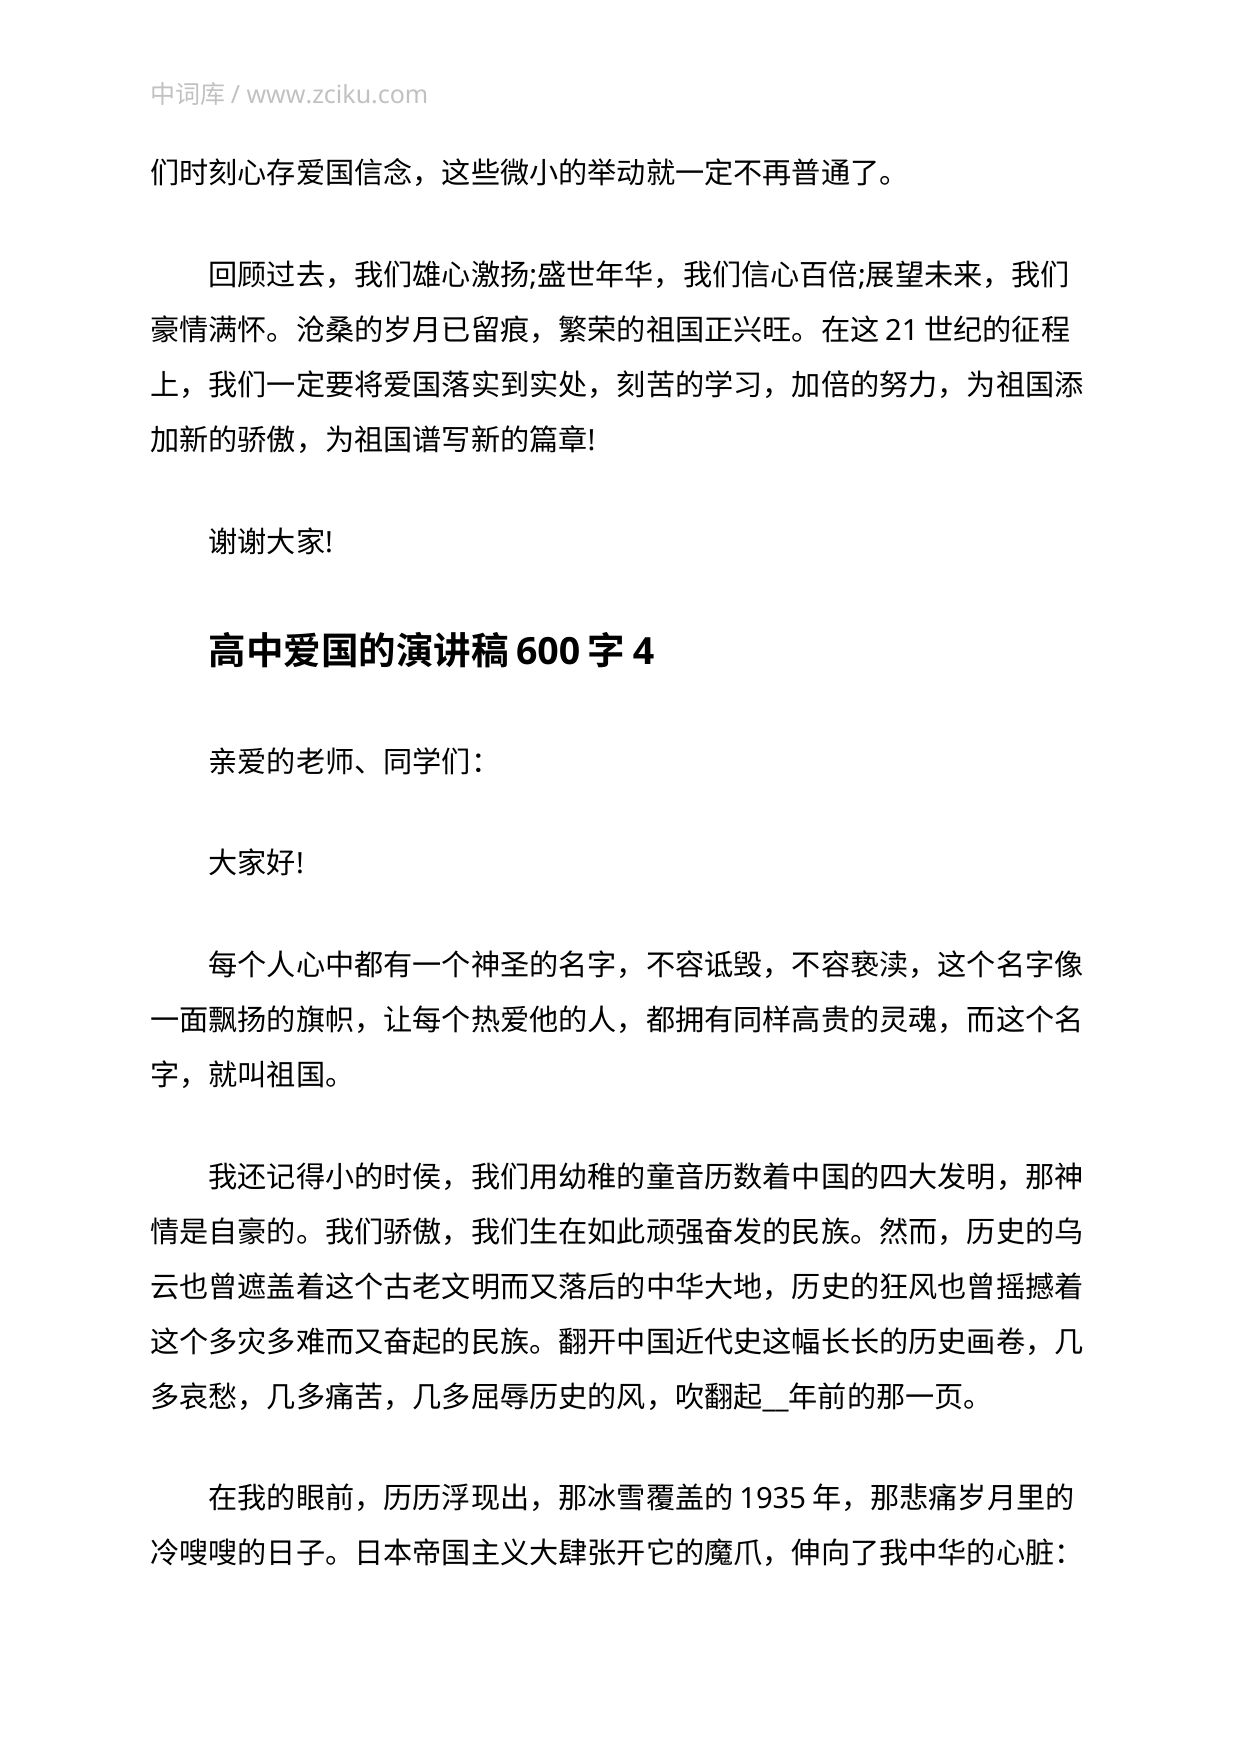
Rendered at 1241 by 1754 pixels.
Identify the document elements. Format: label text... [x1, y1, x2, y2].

text 亲爱的老师、同学们： [150, 738, 1090, 781]
text 我还记得小的时侯，我们用幼稚的童音历数着中国的四大发明，那神情是自豪的。我们骄傲，我们生在如此顽强奋发的民族。然而，历史的乌云也曾遮盖着这个古老文明而又落后的中华大地，历史的狂风也曾摇撼着这个多灾多难而又奋起的民族。翻开中国近代史这幅长长的历史画卷，几多哀愁，几多痛苦，几多屈辱历史的风，吹翻起__年前的那一页。 [150, 1153, 1090, 1416]
text 高中爱国的演讲稿600字4 [150, 621, 1090, 675]
text 回顾过去，我们雄心激扬;盛世年华，我们信心百倍;展望未来，我们豪情满怀。沧桑的岁月已留痕，繁荣的祖国正兴旺。在这21世纪的征程上，我们一定要将爱国落实到实处，刻苦的学习，加倍的努力，为祖国添加新的骄傲，为祖国谱写新的篇章! [150, 252, 1090, 459]
text 谢谢大家! [150, 519, 1090, 561]
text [150, 1475, 1090, 1572]
text 大家好! [150, 840, 1090, 882]
text 每个人心中都有一个神圣的名字，不容诋毁，不容亵渎，这个名字像一面飘扬的旗帜，让每个热爱他的人，都拥有同样高贵的灵魂，而这个名字，就叫祖国。 [150, 942, 1090, 1094]
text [150, 150, 1090, 192]
